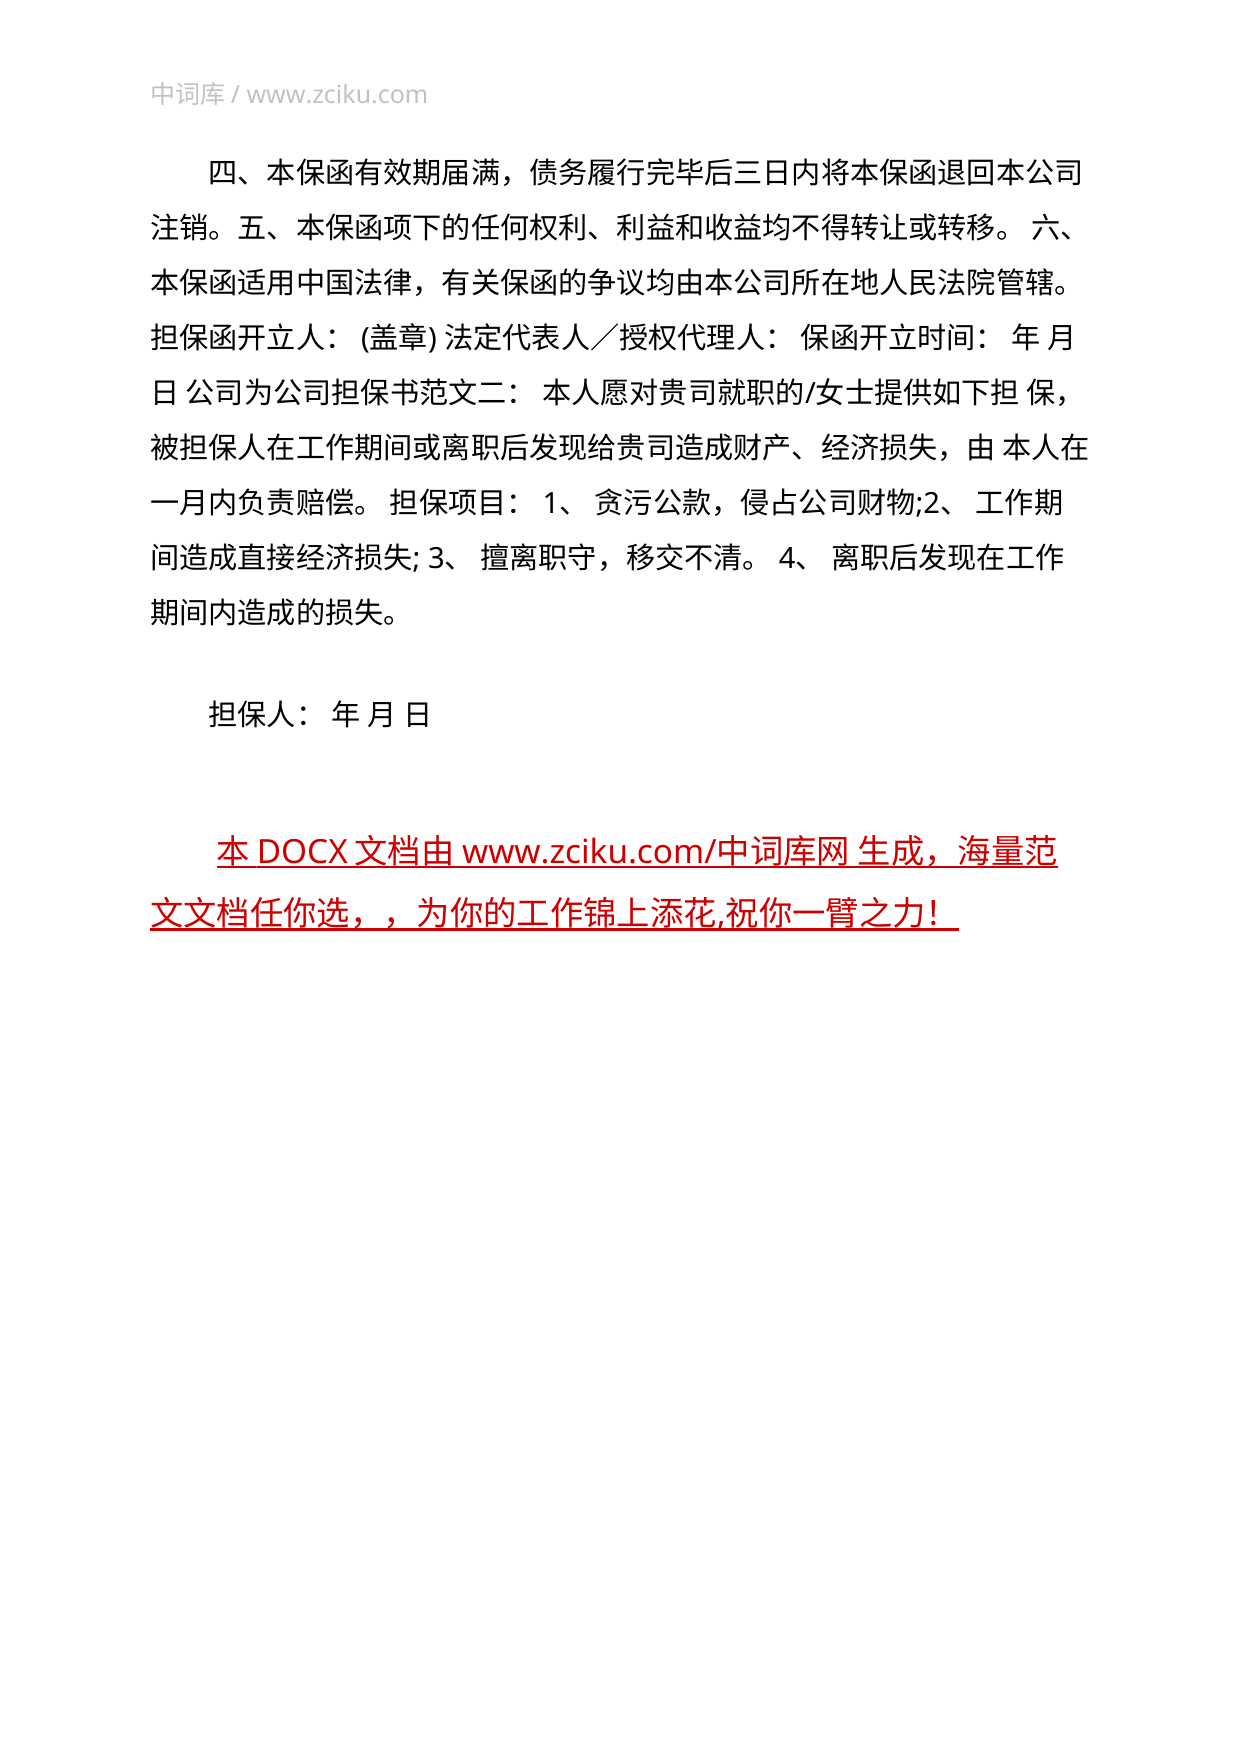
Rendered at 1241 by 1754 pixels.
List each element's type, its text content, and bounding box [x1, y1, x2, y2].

text 担保人： 年 月 日 [150, 691, 1090, 734]
text 本DOCX文档由 www.zciku.com/中词库网 生成，海量范文文档任你选，，为你的工作锦上添花,祝你一臂之力！ [150, 824, 1090, 936]
text 四、本保函有效期届满，债务履行完毕后三日内将本保函退回本公司注销。五、本保函项下的任何权利、利益和收益均不得转让或转移。 六、本保函适用中国法律，有关保函的争议均由本公司所在地人民法院管辖。 担保函开立人： (盖章) 法定代表人∕授权代理人： 保函开立时间： 年 月 日 公司为公司担保书范文二： 本人愿对贵司就职的/女士提供如下担 保，被担保人在工作期间或离职后发现给贵司造成财产、经济损失，由 本人在一月内负责赔偿。 担保项目： 1、 贪污公款，侵占公司财物;2、 工作期间造成直接经济损失; 3、 擅离职守，移交不清。 4、 离职后发现在工作期间内造成的损失。 [150, 150, 1090, 632]
